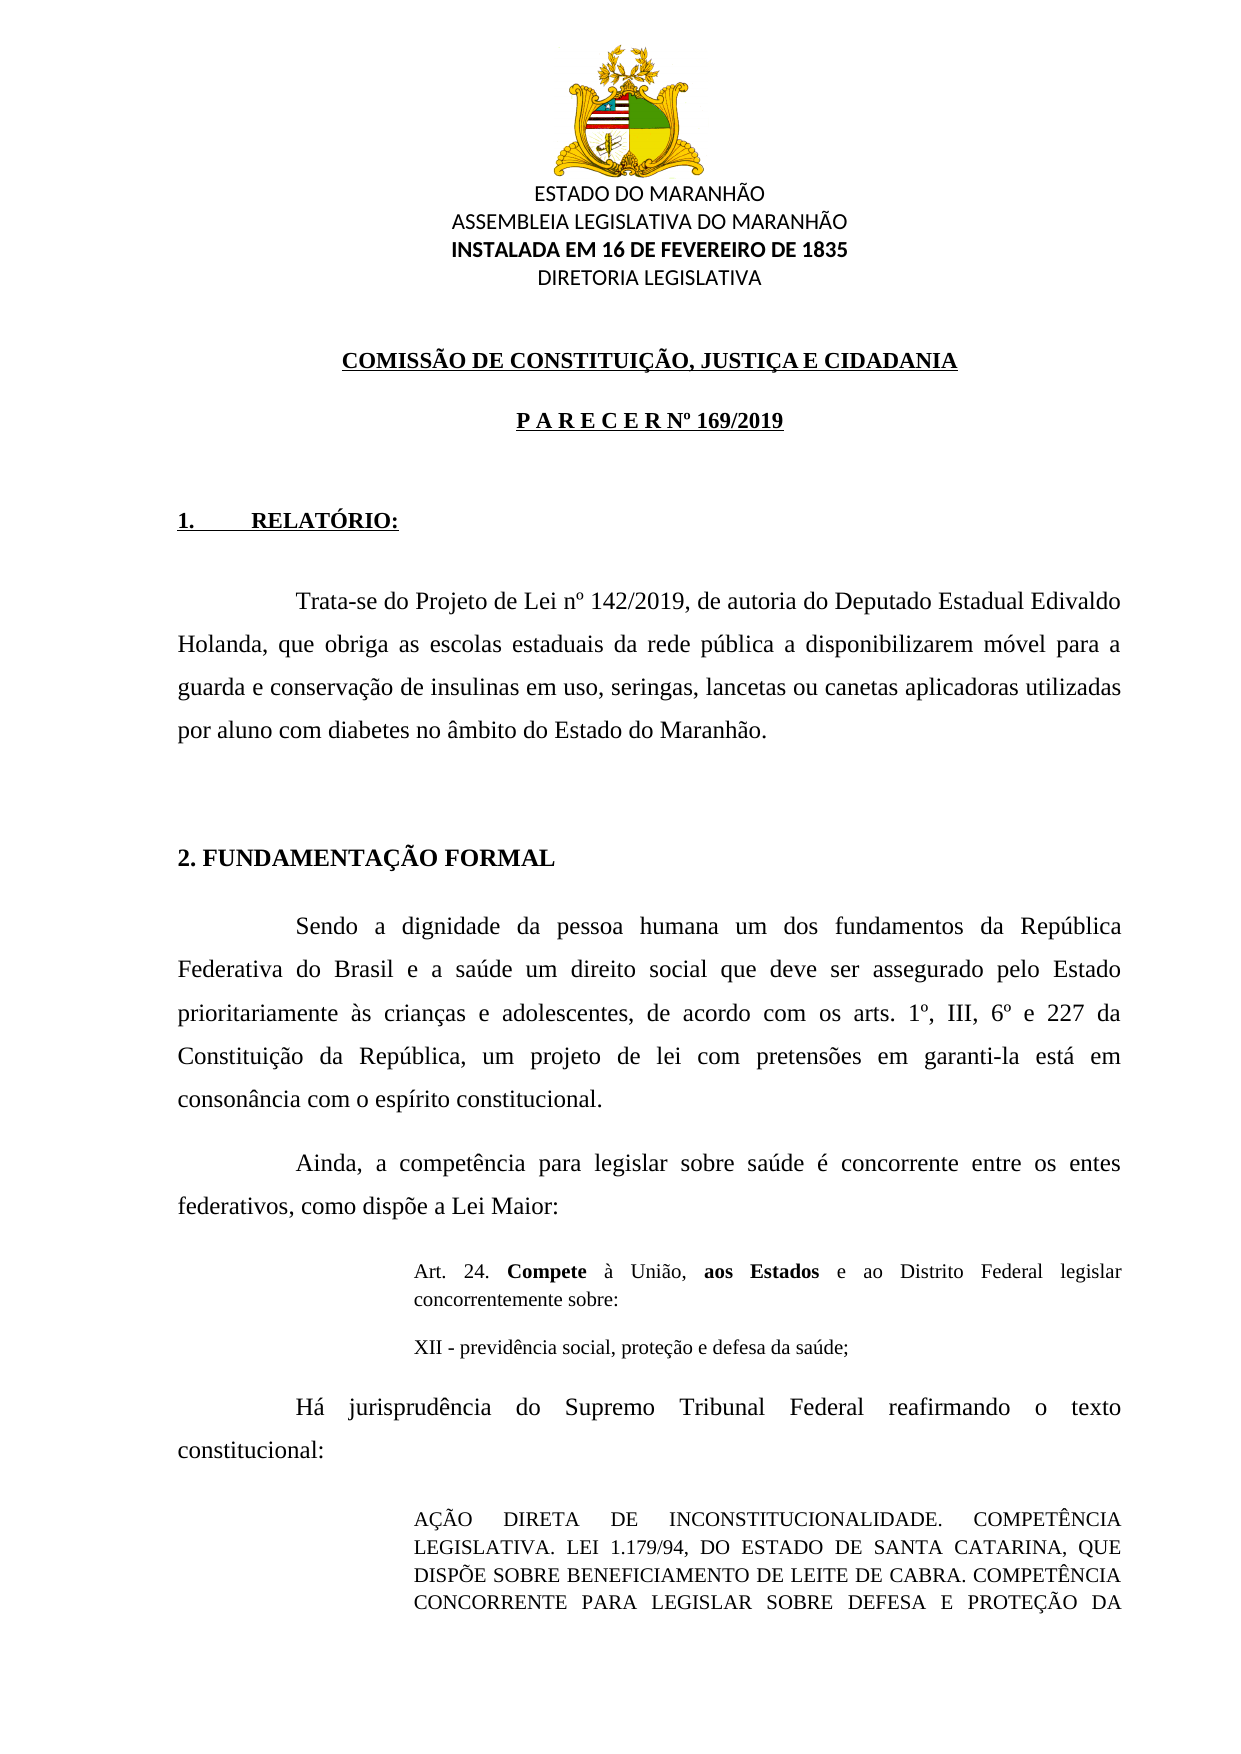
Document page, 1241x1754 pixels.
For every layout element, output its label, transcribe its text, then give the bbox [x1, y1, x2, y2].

text Trata-se do Projeto de Lei nº 142/2019, de autoria do Deputado Estadual Edivaldo Holanda, que obriga as escolas estaduais da rede pública a disponibilizarem móvel para a guarda e conservação de insulinas em uso, seringas, lancetas ou canetas aplicadoras utilizadas por aluno com diabetes no âmbito do Estado do Maranhão. [177, 586, 1122, 744]
picture [553, 44, 709, 179]
text 2. FUNDAMENTAÇÃO FORMAL [177, 843, 1122, 872]
text XII - previdência social, proteção e defesa da saúde; [413, 1335, 1122, 1359]
list RELATÓRIO: [177, 507, 1122, 533]
text Sendo a dignidade da pessoa humana um dos fundamentos da República Federativa do Brasil e a saúde um direito social que deve ser assegurado pelo Estado prioritariamente às crianças e adolescentes, de acordo com os arts. 1º, III, 6º e 227 da Constituição da República, um projeto de lei com pretensões em garanti-la está em consonância com o espírito constitucional. [177, 911, 1122, 1113]
text Art. 24. Compete à União, aos Estados e ao Distrito Federal legislar concorrentemente sobre: [413, 1259, 1122, 1311]
text COMISSÃO DE CONSTITUIÇÃO, JUSTIÇA E CIDADANIA [177, 347, 1122, 373]
text Ainda, a competência para legislar sobre saúde é concorrente entre os entes federativos, como dispõe a Lei Maior: [177, 1148, 1122, 1220]
text P A R E C E R Nº 169/2019 [177, 407, 1122, 433]
text Há jurisprudência do Supremo Tribunal Federal reafirmando o texto constitucional: [177, 1392, 1122, 1464]
